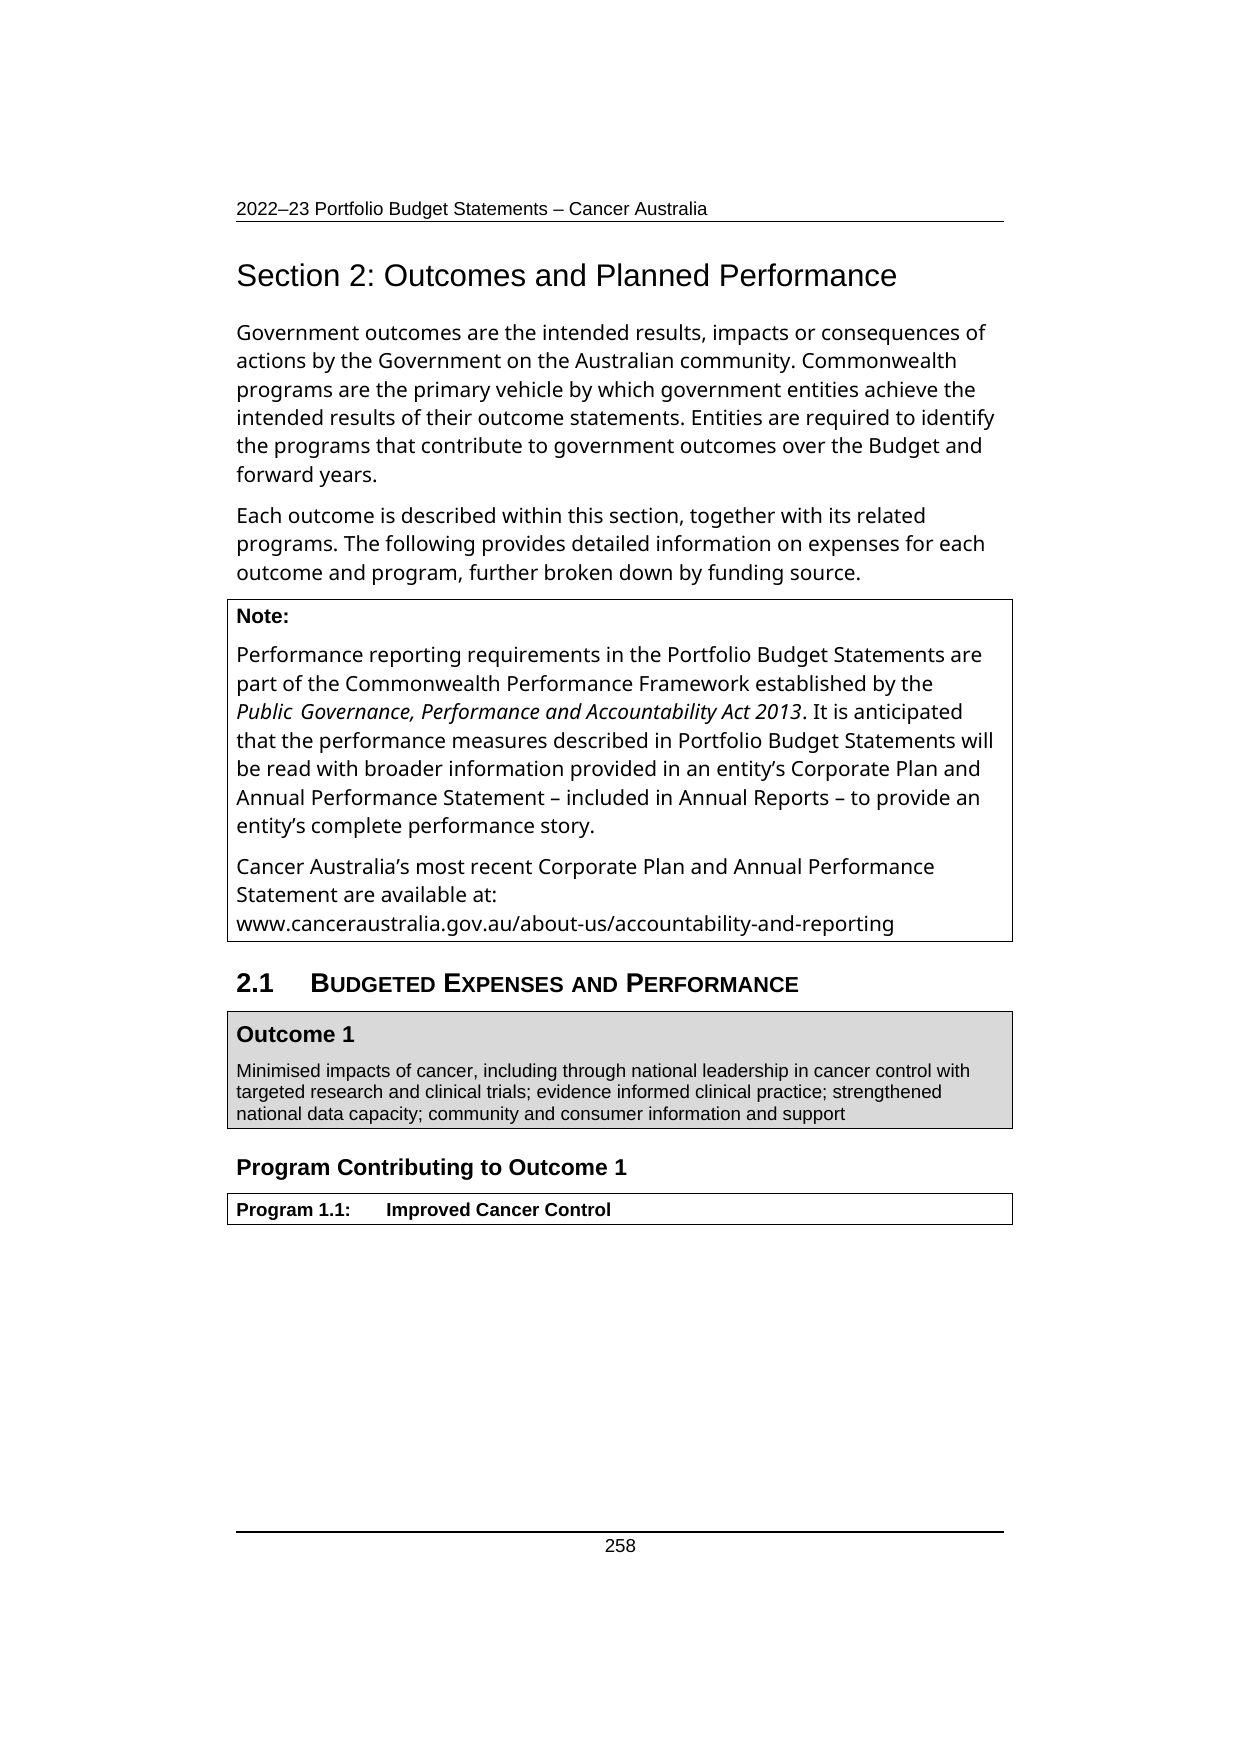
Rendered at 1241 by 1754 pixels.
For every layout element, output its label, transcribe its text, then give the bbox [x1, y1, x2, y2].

subtitle 2.1 Budgeted Expenses and Performance [236, 967, 1004, 999]
text Cancer Australia’s most recent Corporate Plan and Annual Performance Statement are available at: www.canceraustralia.gov.au/about-us/accountability-and-reporting [228, 847, 1012, 941]
text Minimised impacts of cancer, including through national leadership in cancer control with targeted research and clinical trials; evidence informed clinical practice; strengthened national data capacity; community and consumer information and support [228, 1050, 1012, 1128]
text Each outcome is described within this section, together with its related programs. The following provides detailed information on expenses for each outcome and program, further broken down by funding source. [236, 501, 1004, 586]
text Government outcomes are the intended results, impacts or consequences of actions by the Government on the Australian community. Commonwealth programs are the primary vehicle by which government entities achieve the intended results of their outcome statements. Entities are required to identify the programs that contribute to government outcomes over the Budget and forward years. [236, 318, 1004, 488]
subtitle Program Contributing to Outcome 1 [236, 1154, 1004, 1181]
subtitle Section 2: Outcomes and Planned Performance [236, 257, 1004, 293]
text Note: [228, 600, 1012, 628]
text Outcome 1 [228, 1012, 1012, 1047]
text Performance reporting requirements in the Portfolio Budget Statements are part of the Commonwealth Performance Framework established by the Public Governance, Performance and Accountability Act 2013. It is anticipated that the performance measures described in Portfolio Budget Statements will be read with broader information provided in an entity’s Corporate Plan and Annual Performance Statement – included in Annual Reports – to provide an entity’s complete performance story. [228, 635, 1012, 839]
text Program 1.1: Improved Cancer Control [228, 1194, 1012, 1224]
